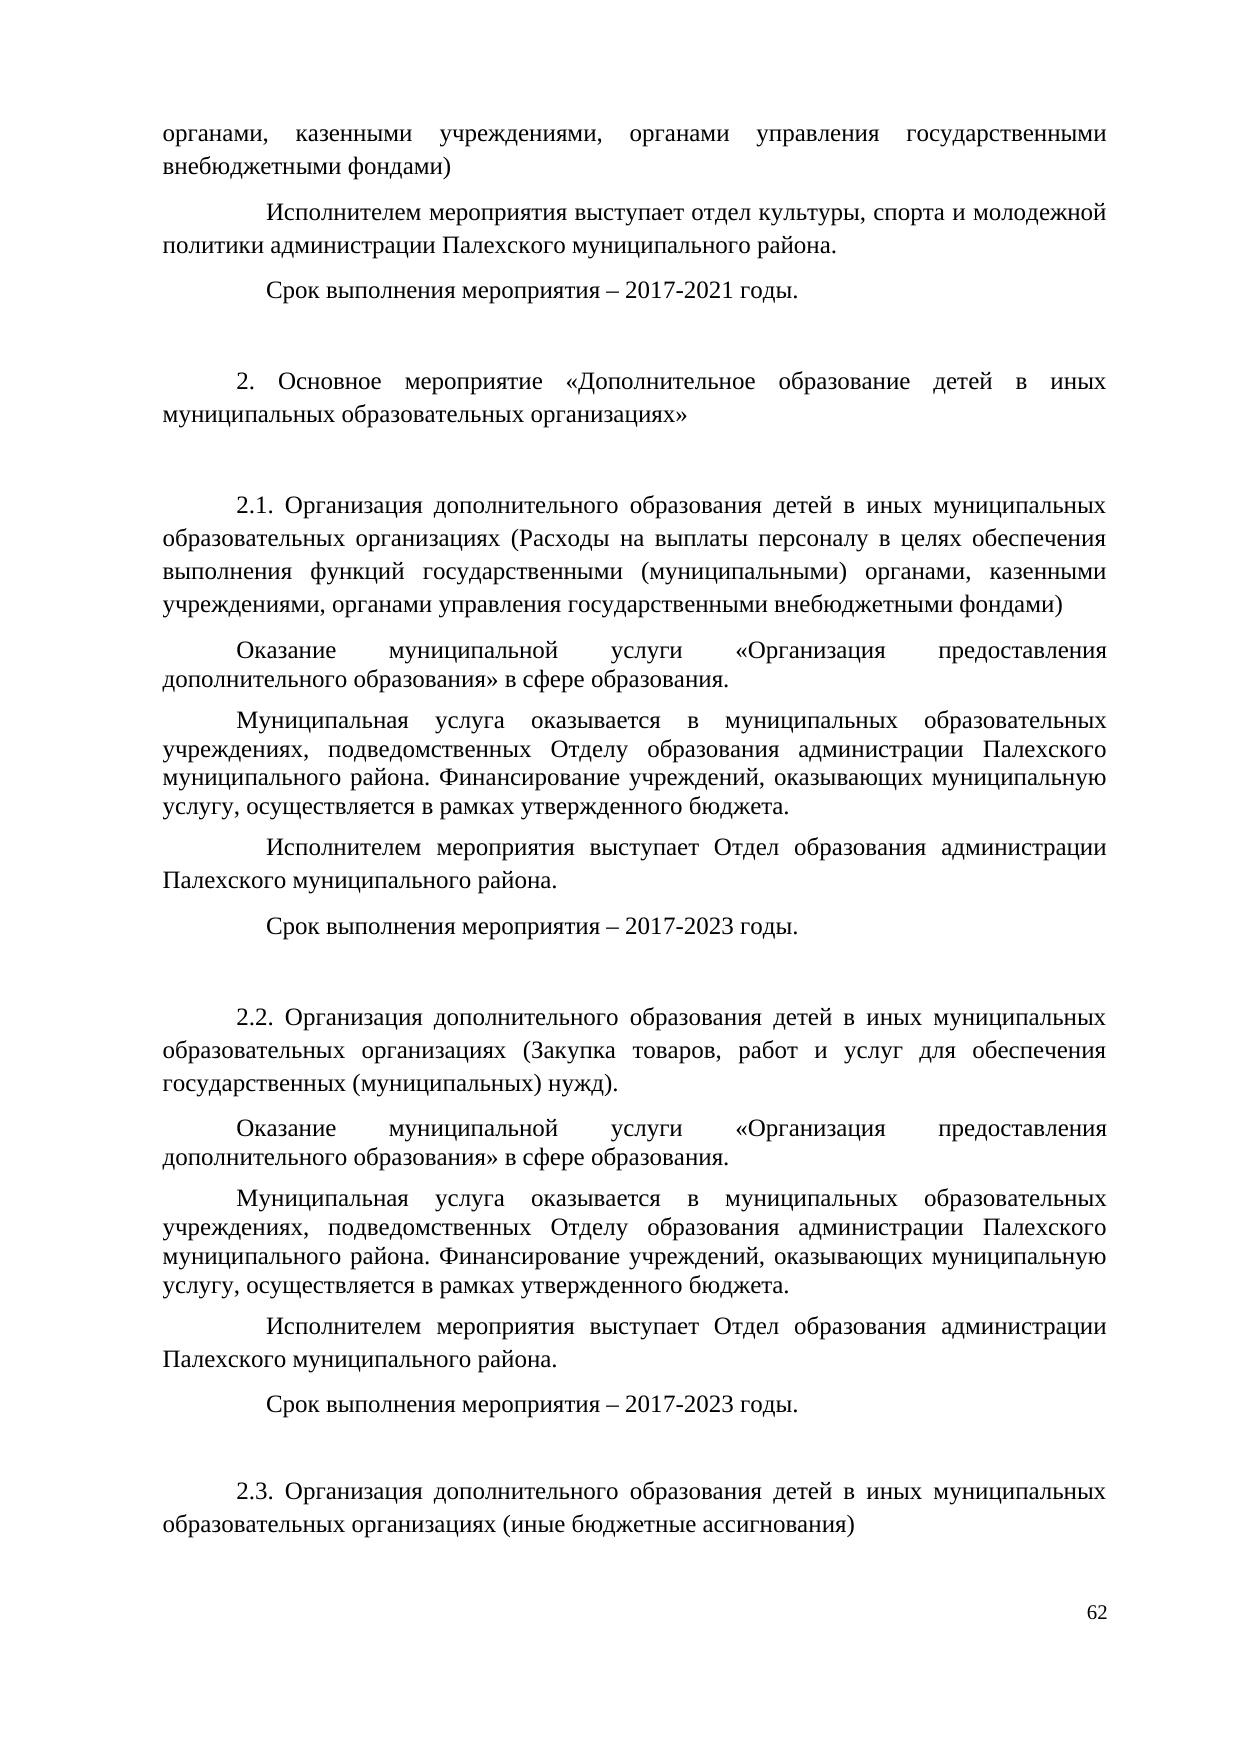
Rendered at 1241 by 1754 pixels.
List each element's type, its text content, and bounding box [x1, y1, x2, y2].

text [162, 118, 1107, 180]
text 2.3. Организация дополнительного образования детей в иных муниципальных образовательных организациях (иные бюджетные ассигнования) [162, 1476, 1107, 1538]
text Срок выполнения мероприятия – 2017-2023 годы. [162, 1389, 1107, 1418]
text Срок выполнения мероприятия – 2017-2023 годы. [162, 911, 1107, 940]
text Муниципальная услуга оказывается в муниципальных образовательных учреждениях, подведомственных Отделу образования администрации Палехского муниципального района. Финансирование учреждений, оказывающих муниципальную услугу, осуществляется в рамках утвержденного бюджета. [162, 1183, 1107, 1298]
text 2.1. Организация дополнительного образования детей в иных муниципальных образовательных организациях (Расходы на выплаты персоналу в целях обеспечения выполнения функций государственными (муниципальными) органами, казенными учреждениями, органами управления государственными внебюджетными фондами) [162, 490, 1107, 618]
text Муниципальная услуга оказывается в муниципальных образовательных учреждениях, подведомственных Отделу образования администрации Палехского муниципального района. Финансирование учреждений, оказывающих муниципальную услугу, осуществляется в рамках утвержденного бюджета. [162, 705, 1107, 820]
text Оказание муниципальной услуги «Организация предоставления дополнительного образования» в сфере образования. [162, 635, 1107, 692]
text Срок выполнения мероприятия – 2017-2021 годы. [162, 275, 1107, 304]
text Исполнителем мероприятия выступает Отдел образования администрации Палехского муниципального района. [162, 1311, 1107, 1373]
text 2.2. Организация дополнительного образования детей в иных муниципальных образовательных организациях (Закупка товаров, работ и услуг для обеспечения государственных (муниципальных) нужд). [162, 1002, 1107, 1097]
text Исполнителем мероприятия выступает отдел культуры, спорта и молодежной политики администрации Палехского муниципального района. [162, 197, 1107, 258]
text Исполнителем мероприятия выступает Отдел образования администрации Палехского муниципального района. [162, 832, 1107, 894]
text Оказание муниципальной услуги «Организация предоставления дополнительного образования» в сфере образования. [162, 1113, 1107, 1171]
text 2. Основное мероприятие «Дополнительное образование детей в иных муниципальных образовательных организациях» [162, 366, 1107, 428]
